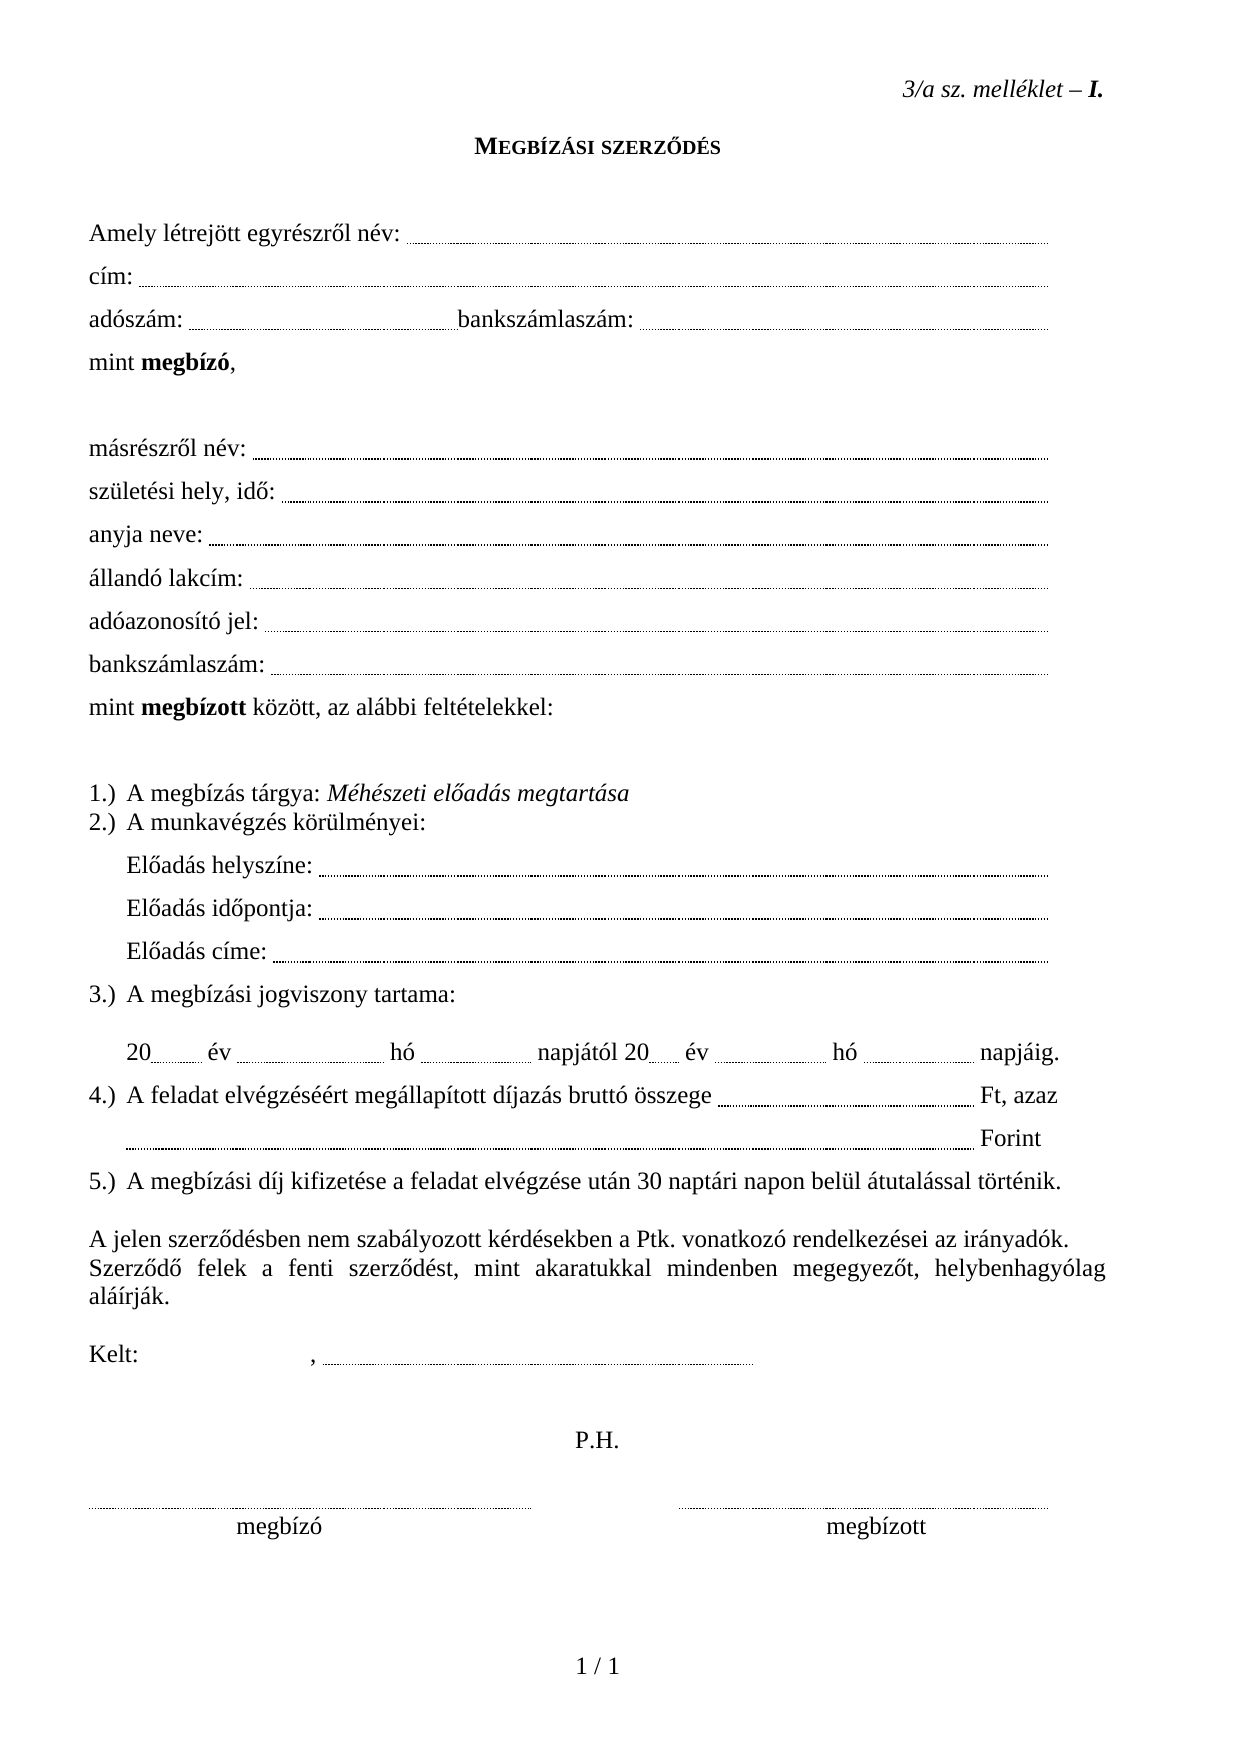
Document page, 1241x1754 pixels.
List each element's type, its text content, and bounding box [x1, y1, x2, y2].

text Előadás helyszíne: [89, 850, 1106, 879]
text P.H. [501, 1425, 1106, 1454]
text Szerződő felek a fenti szerződést, mint akaratukkal mindenben megegyezőt, helybenhagyólag aláírják. [89, 1253, 1106, 1310]
text mint megbízó, [89, 347, 1106, 376]
text 3.) A megbízási jogviszony tartama: [89, 979, 1106, 1008]
text 4.) A feladat elvégzéséért megállapított díjazás bruttó összege Ft, azaz [89, 1080, 1106, 1109]
text adóazonosító jel: [89, 606, 1106, 634]
text cím: [89, 261, 1106, 289]
subtitle Megbízási szerződés [89, 131, 1106, 160]
text Előadás időpontja: [89, 893, 1106, 922]
text Forint [126, 1123, 1106, 1152]
text A jelen szerződésben nem szabályozott kérdésekben a Ptk. vonatkozó rendelkezései az irányadók. [89, 1224, 1106, 1253]
text bankszámlaszám: [89, 649, 1106, 678]
text Kelt: , [89, 1339, 1106, 1368]
text anyja neve: [89, 519, 1106, 548]
list A munkavégzés körülményei: [89, 807, 1106, 836]
text másrészről név: [89, 433, 1106, 462]
text mint megbízott között, az alábbi feltételekkel: [89, 692, 1106, 721]
text megbízó megbízott [89, 1511, 1106, 1540]
list A megbízás tárgya: Méhészeti előadás megtartása [89, 778, 1106, 807]
text születési hely, idő: [89, 476, 1106, 505]
text Amely létrejött egyrészről név: [89, 218, 1106, 246]
text Előadás címe: [89, 936, 1106, 965]
text állandó lakcím: [89, 563, 1106, 591]
text 5.) A megbízási díj kifizetése a feladat elvégzése után 30 naptári napon belül átutalással történik. [89, 1166, 1106, 1195]
text 20 év hó napjától 20 év hó napjáig. [126, 1037, 1106, 1066]
text adószám: bankszámlaszám: [89, 304, 1106, 333]
